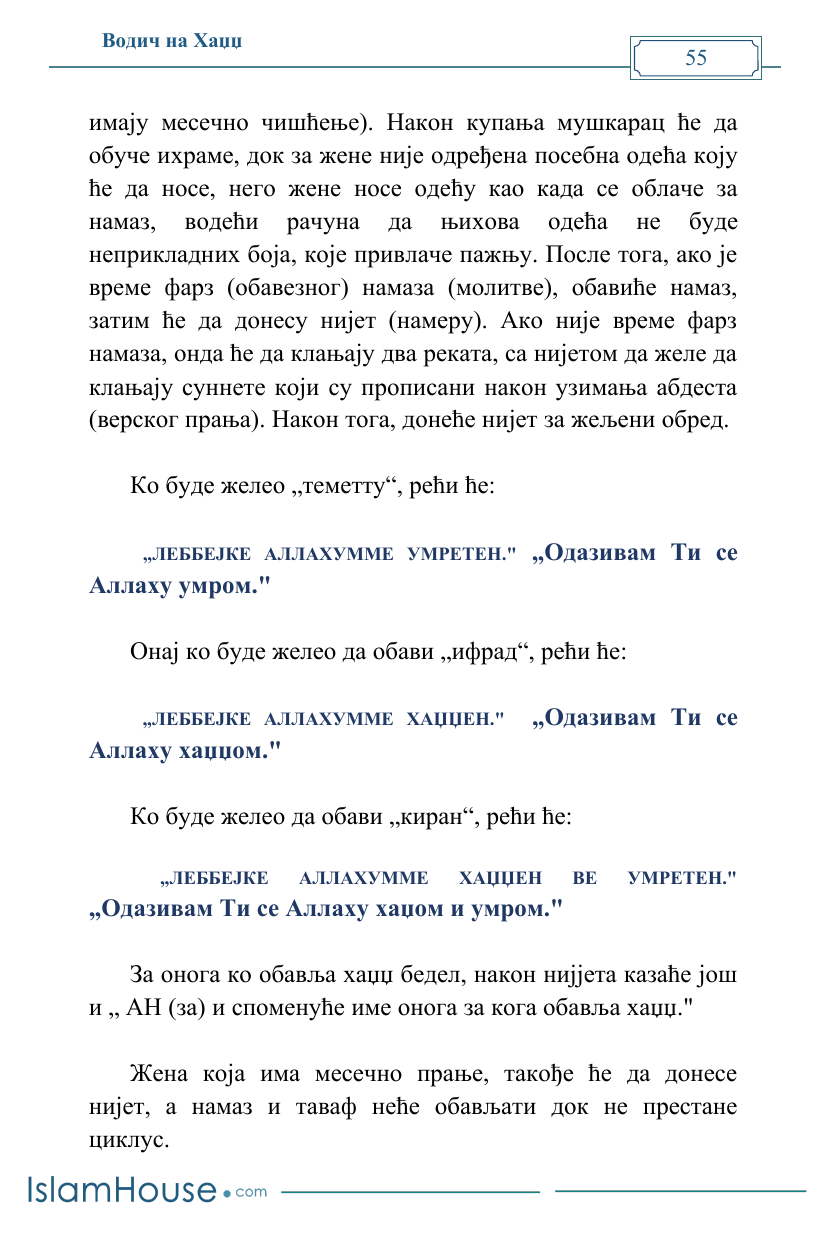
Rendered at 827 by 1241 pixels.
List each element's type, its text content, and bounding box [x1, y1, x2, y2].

text „ЛЕББЕЈКЕ АЛЛАХУММЕ ХАЏЏЕН." „Одазивам Ти се Аллаху хаџџом." [89, 702, 738, 763]
picture [548, 1170, 807, 1208]
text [89, 107, 738, 433]
text Ко буде желео да обави „киран“, рећи ће: [89, 801, 738, 829]
text „ЛЕББЕЈКЕ АЛЛАХУММЕ УМРЕТЕН." „Одазивам Ти се Аллаху умром." [89, 537, 738, 598]
text Онај ко буде желео да обави „ифрад“, рећи ће: [89, 636, 738, 664]
text Жена која има месечно прање, такође ће да донесе нијет, а намаз и таваф неће обављати док не престане циклус. [89, 1058, 738, 1153]
text За онога ко обавља хаџџ бедел, након нијјета казаће још и „ АН (за) и споменуће име онога за кога обавља хаџџ." [89, 959, 738, 1021]
picture [20, 1171, 541, 1209]
text „ЛЕББЕЈКЕ АЛЛАХУММЕ ХАЏЏЕН ВЕ УМРЕТЕН." „Одазивам Ти се Аллаху хаџом и умром." [89, 867, 738, 921]
text Ко буде желео „теметту“, рећи ће: [89, 471, 738, 499]
